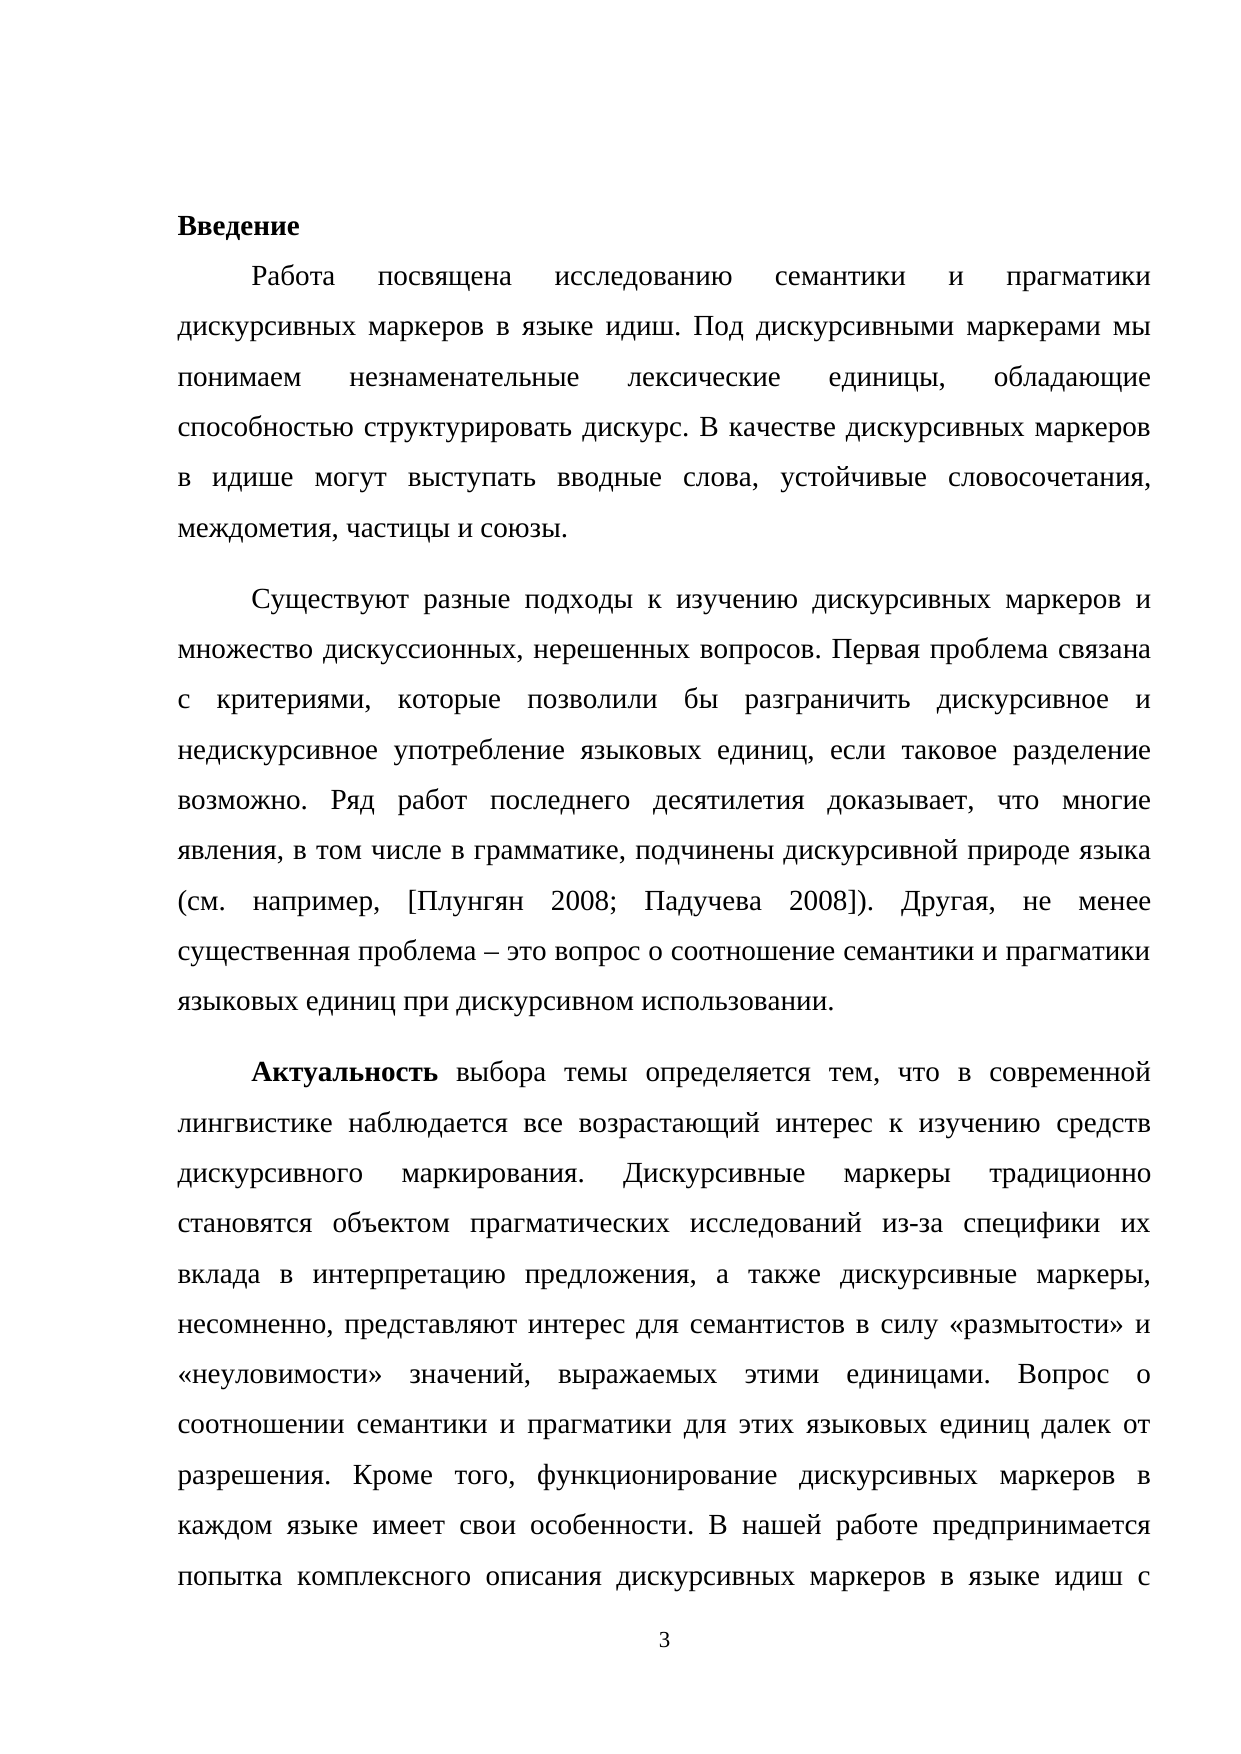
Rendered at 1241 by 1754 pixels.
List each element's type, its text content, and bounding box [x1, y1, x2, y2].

subtitle Введение [177, 208, 1152, 241]
text Существуют разные подходы к изучению дискурсивных маркеров и множество дискуссионных, нерешенных вопросов. Первая проблема связана с критериями, которые позволили бы разграничить дискурсивное и недискурсивное употребление языковых единиц, если таковое разделение возможно. Ряд работ последнего десятилетия доказывает, что многие явления, в том числе в грамматике, подчинены дискурсивной природе языка (см. например, [Плунгян 2008; Падучева 2008]). Другая, не менее существенная проблема – это вопрос о соотношение семантики и прагматики языковых единиц при дискурсивном использовании. [177, 581, 1152, 1017]
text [177, 1054, 1152, 1591]
text Работа посвящена исследованию семантики и прагматики дискурсивных маркеров в языке идиш. Под дискурсивными маркерами мы понимаем незнаменательные лексические единицы, обладающие способностью структурировать дискурс. В качестве дискурсивных маркеров в идише могут выступать вводные слова, устойчивые словосочетания, междометия, частицы и союзы. [177, 258, 1152, 543]
